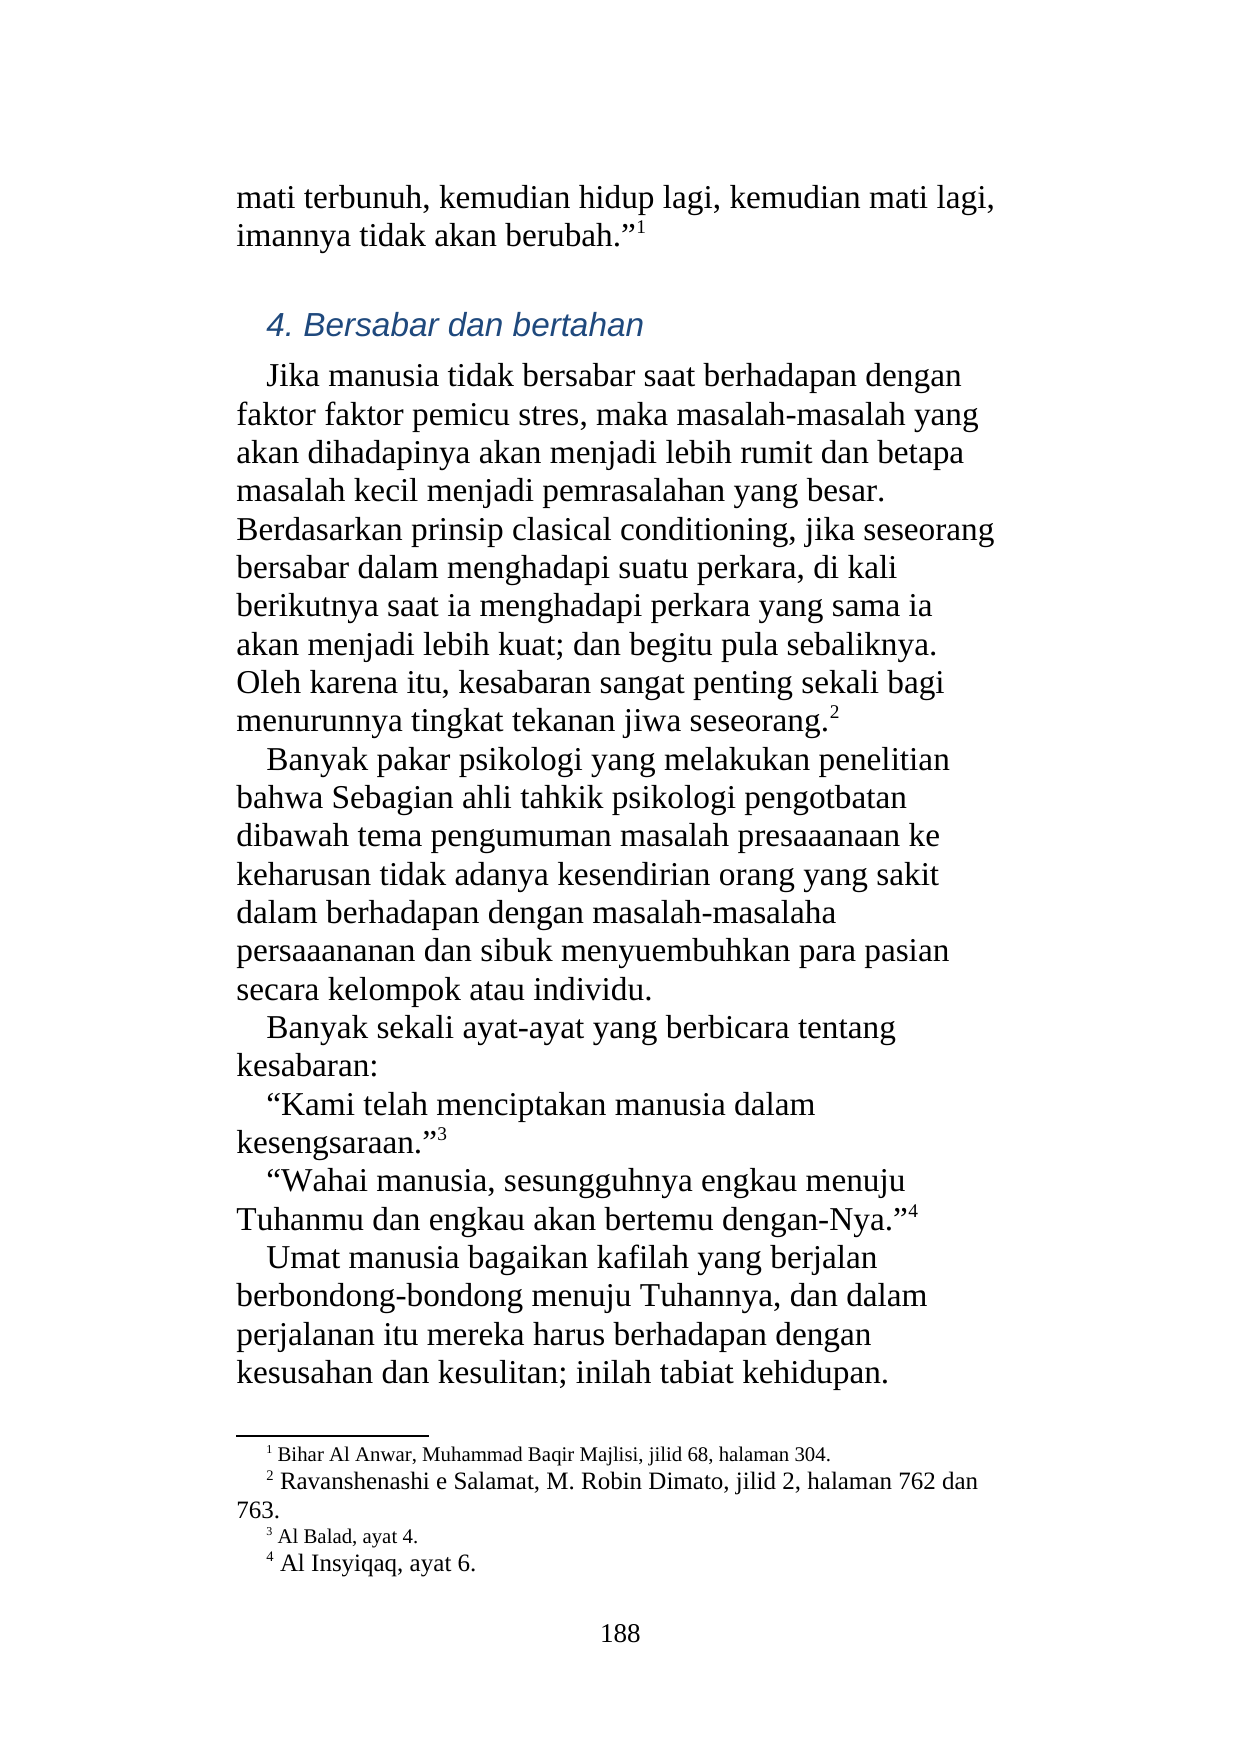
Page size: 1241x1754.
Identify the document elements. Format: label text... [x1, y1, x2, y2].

text Banyak sekali ayat-ayat yang berbicara tentang kesabaran: [236, 1007, 1004, 1084]
text “Wahai manusia, sesungguhnya engkau menuju Tuhanmu dan engkau akan bertemu dengan-Nya.” [236, 1161, 1004, 1237]
subtitle 4. Bersabar dan bertahan [236, 305, 1004, 343]
text Banyak pakar psikologi yang melakukan penelitian bahwa Sebagian ahli tahkik psikologi pengotbatan dibawah tema pengumuman masalah presaaanaan ke keharusan tidak adanya kesendirian orang yang sakit dalam berhadapan dengan masalah-masalaha persaaananan dan sibuk menyuembuhkan para pasian secara kelompok atau individu. [236, 739, 1004, 1007]
text Jika manusia tidak bersabar saat berhadapan dengan faktor faktor pemicu stres, maka masalah-masalah yang akan dihadapinya akan menjadi lebih rumit dan betapa masalah kecil menjadi pemrasalahan yang besar. Berdasarkan prinsip clasical conditioning, jika seseorang bersabar dalam menghadapi suatu perkara, di kali berikutnya saat ia menghadapi perkara yang sama ia akan menjadi lebih kuat; dan begitu pula sebaliknya. Oleh karena itu, kesabaran sangat penting sekali bagi menurunnya tingkat tekanan jiwa seseorang. [236, 356, 1004, 739]
text Umat manusia bagaikan kafilah yang berjalan berbondong-bondong menuju Tuhannya, dan dalam perjalanan itu mereka harus berhadapan dengan kesusahan dan kesulitan; inilah tabiat kehidupan. [236, 1237, 1004, 1391]
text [236, 177, 1004, 254]
text “Kami telah menciptakan manusia dalam kesengsaraan.” [236, 1084, 1004, 1161]
